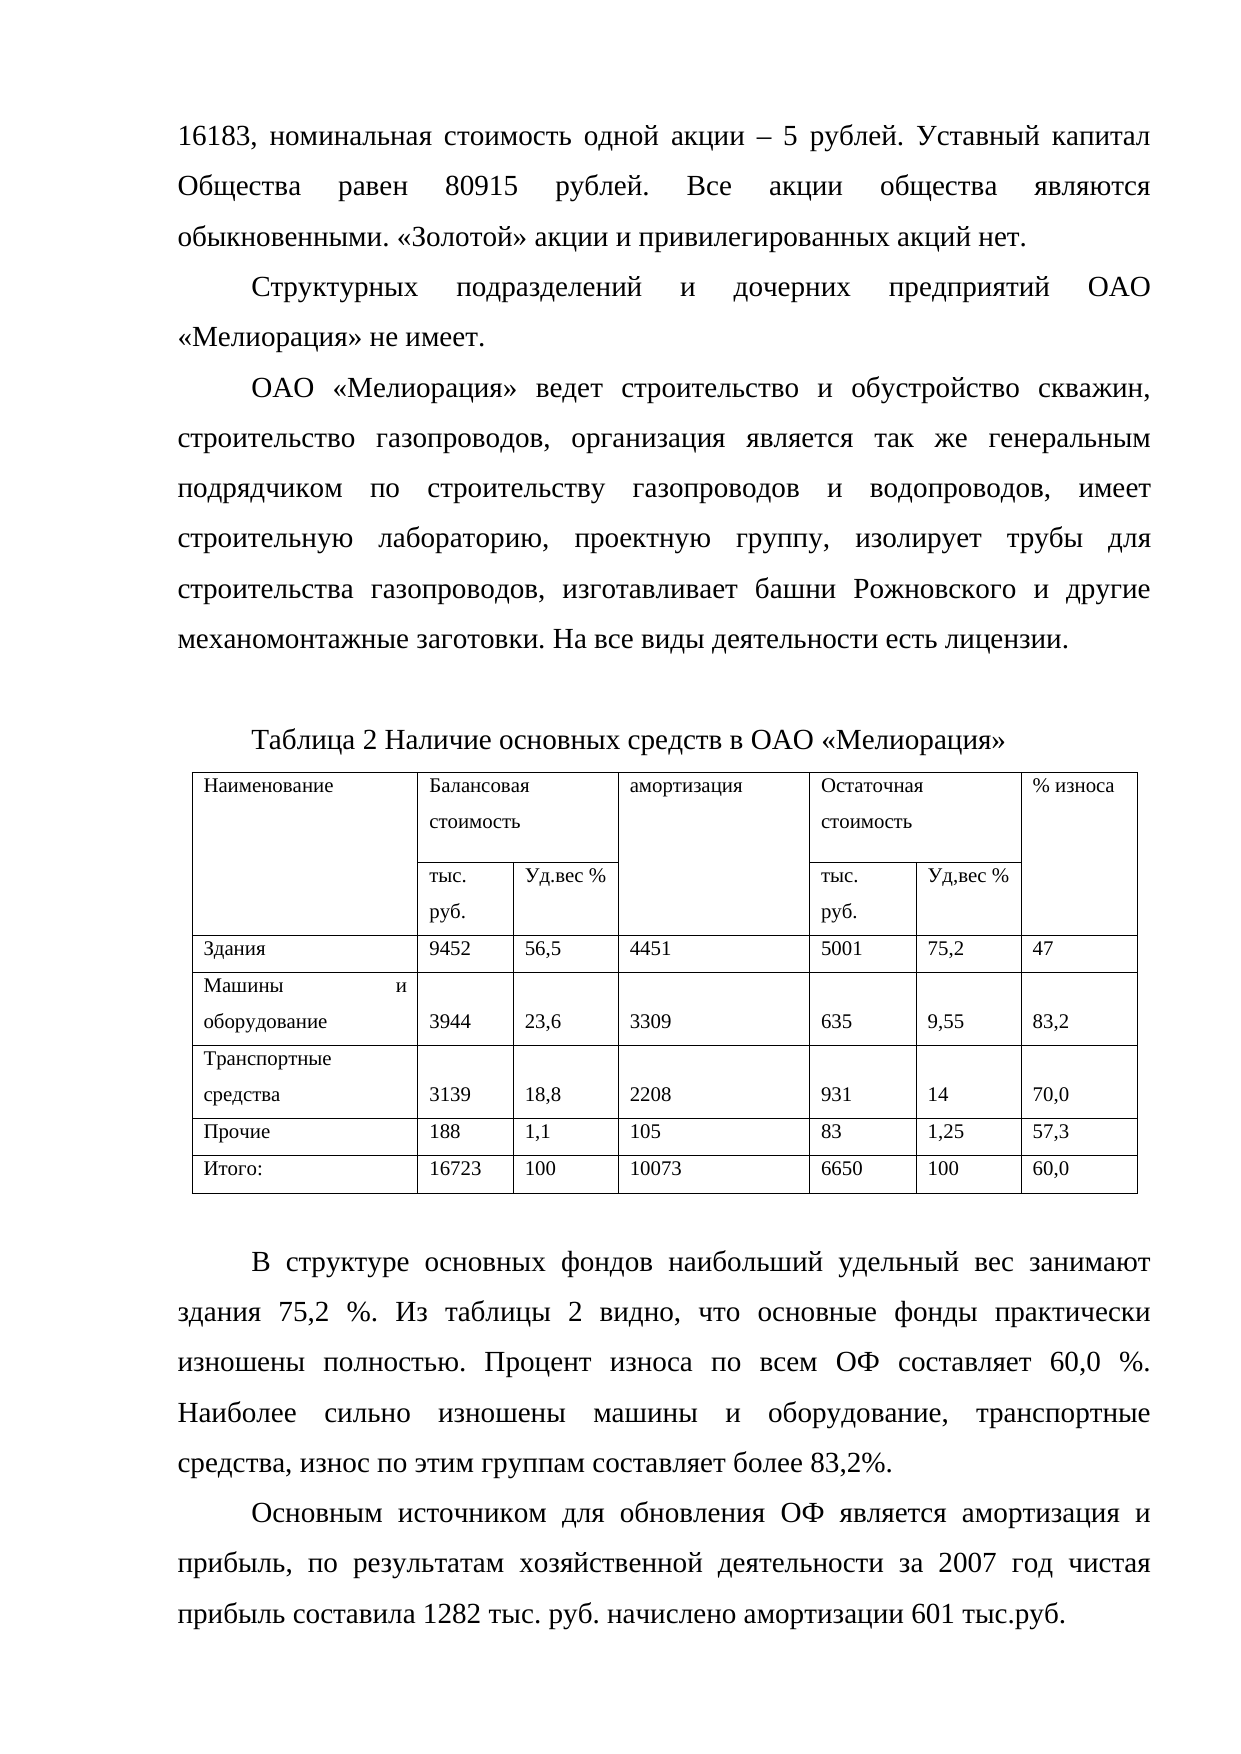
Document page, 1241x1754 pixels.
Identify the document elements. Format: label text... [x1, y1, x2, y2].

table_cell 56,5 [514, 936, 618, 972]
table_cell 18,8 [514, 1046, 618, 1118]
table_header Балансовая стоимость [418, 773, 618, 862]
table_cell 1,25 [917, 1119, 1021, 1155]
table_header Наименование [193, 773, 417, 935]
text ОАО «Мелиорация» ведет строительство и обустройство скважин, строительство газопроводов, организация является так же генеральным подрядчиком по строительству газопроводов и водопроводов, имеет строительную лабораторию, проектную группу, изолирует трубы для строительства газопроводов, изготавливает башни Рожновского и другие механомонтажные заготовки. На все виды деятельности есть лицензии. [177, 370, 1152, 655]
text Структурных подразделений и дочерних предприятий ОАО «Мелиорация» не имеет. [177, 269, 1152, 353]
table_cell 100 [514, 1156, 618, 1192]
table_cell 105 [619, 1119, 809, 1155]
table_cell 60,0 [1022, 1156, 1137, 1192]
table_cell Здания [193, 936, 417, 972]
table_cell Прочие [193, 1119, 417, 1155]
table_cell тыс. руб. [418, 863, 513, 935]
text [177, 118, 1152, 252]
table_cell 3944 [418, 973, 513, 1045]
table_cell 83,2 [1022, 973, 1137, 1045]
table_cell 83 [810, 1119, 916, 1155]
table_cell 75,2 [917, 936, 1021, 972]
table_cell 3139 [418, 1046, 513, 1118]
table_cell 1,1 [514, 1119, 618, 1155]
table_cell Транспортные средства [193, 1046, 417, 1118]
table_cell 9,55 [917, 973, 1021, 1045]
table_header % износа [1022, 773, 1137, 935]
table_cell 6650 [810, 1156, 916, 1192]
text Таблица 2 Наличие основных средств в ОАО «Мелиорация» [177, 722, 1152, 755]
table_cell 70,0 [1022, 1046, 1137, 1118]
table_cell Машины и оборудование [193, 973, 417, 1045]
text Основным источником для обновления ОФ является амортизация и прибыль, по результатам хозяйственной деятельности за 2007 год чистая прибыль составила 1282 тыс. руб. начислено амортизации 601 тыс.руб. [177, 1495, 1152, 1629]
table_cell 9452 [418, 936, 513, 972]
table_cell 16723 [418, 1156, 513, 1192]
table_cell 931 [810, 1046, 916, 1118]
table_cell 100 [917, 1156, 1021, 1192]
table_cell 10073 [619, 1156, 809, 1192]
table_cell 2208 [619, 1046, 809, 1118]
table_cell 23,6 [514, 973, 618, 1045]
table_cell Уд.вес % [514, 863, 618, 935]
table_header Остаточная стоимость [810, 773, 1021, 862]
table_cell 4451 [619, 936, 809, 972]
table_cell тыс. руб. [810, 863, 916, 935]
table_cell 188 [418, 1119, 513, 1155]
table_cell 5001 [810, 936, 916, 972]
text В структуре основных фондов наибольший удельный вес занимают здания 75,2 %. Из таблицы 2 видно, что основные фонды практически изношены полностью. Процент износа по всем ОФ составляет 60,0 %. Наиболее сильно изношены машины и оборудование, транспортные средства, износ по этим группам составляет более 83,2%. [177, 1244, 1152, 1478]
table_cell Итого: [193, 1156, 417, 1192]
table_header амортизация [619, 773, 809, 935]
table_cell 47 [1022, 936, 1137, 972]
table_cell 14 [917, 1046, 1021, 1118]
table_cell Уд,вес % [917, 863, 1021, 935]
table_cell 635 [810, 973, 916, 1045]
table_cell 57,3 [1022, 1119, 1137, 1155]
table_cell 3309 [619, 973, 809, 1045]
